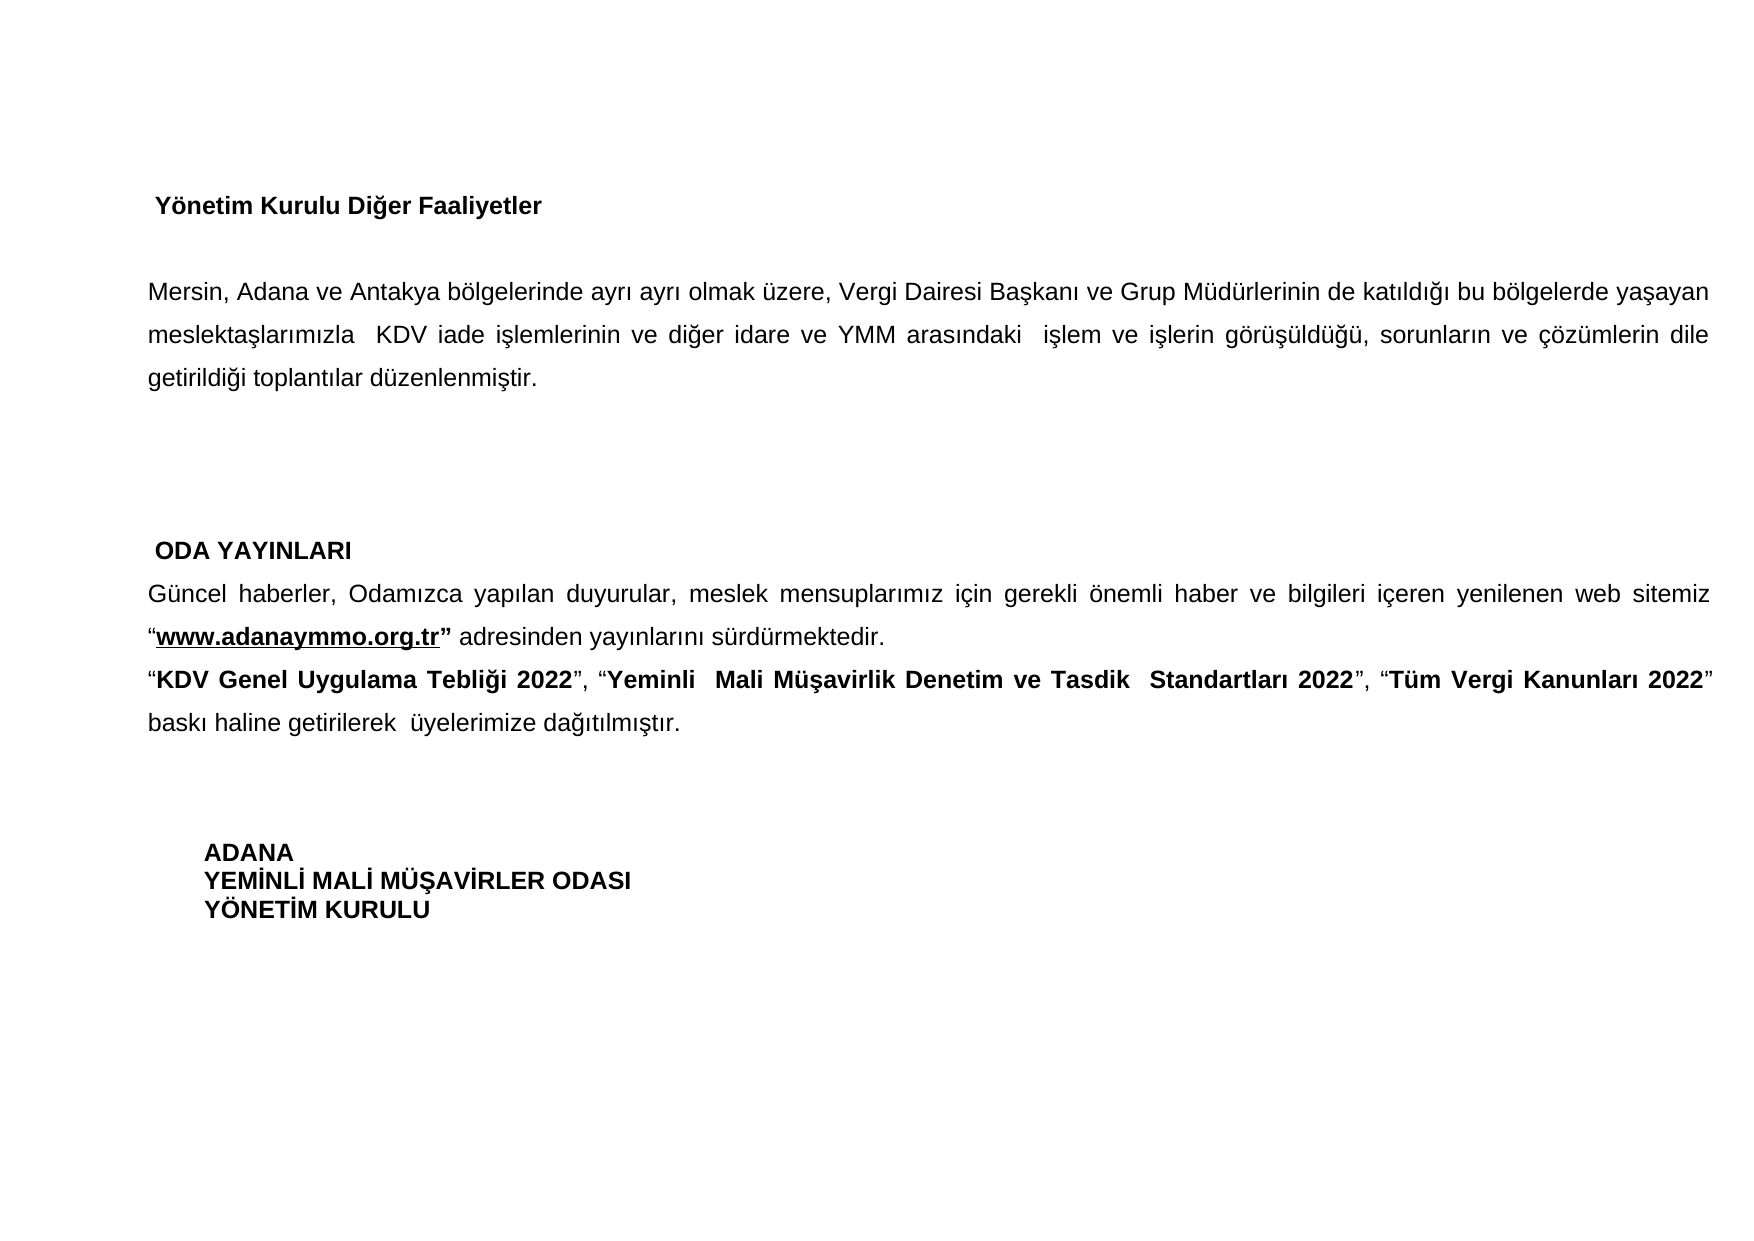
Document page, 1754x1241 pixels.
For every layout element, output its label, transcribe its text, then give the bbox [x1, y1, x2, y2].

text YEMİNLİ MALİ MÜŞAVİRLER ODASI [148, 866, 1713, 895]
text Mersin, Adana ve Antakya bölgelerinde ayrı ayrı olmak üzere, Vergi Dairesi Başkanı ve Grup Müdürlerinin de katıldığı bu bölgelerde yaşayan meslektaşlarımızla KDV iade işlemlerinin ve diğer idare ve YMM arasındaki işlem ve işlerin görüşüldüğü, sorunların ve çözümlerin dile getirildiği toplantılar düzenlenmiştir. [148, 277, 1713, 392]
text ODA YAYINLARI [148, 536, 1713, 564]
text YÖNETİM KURULU [148, 895, 1713, 924]
text Güncel haberler, Odamızca yapılan duyurular, meslek mensuplarımız için gerekli önemli haber ve bilgileri içeren yenilenen web sitemiz “www.adanaymmo.org.tr” adresinden yayınlarını sürdürmektedir. [148, 579, 1713, 651]
text ADANA [148, 838, 1713, 866]
text “KDV Genel Uygulama Tebliği 2022”, “Yeminli Mali Müşavirlik Denetim ve Tasdik Standartları 2022”, “Tüm Vergi Kanunları 2022” baskı haline getirilerek üyelerimize dağıtılmıştır. [148, 665, 1713, 737]
text Yönetim Kurulu Diğer Faaliyetler [148, 191, 1713, 219]
